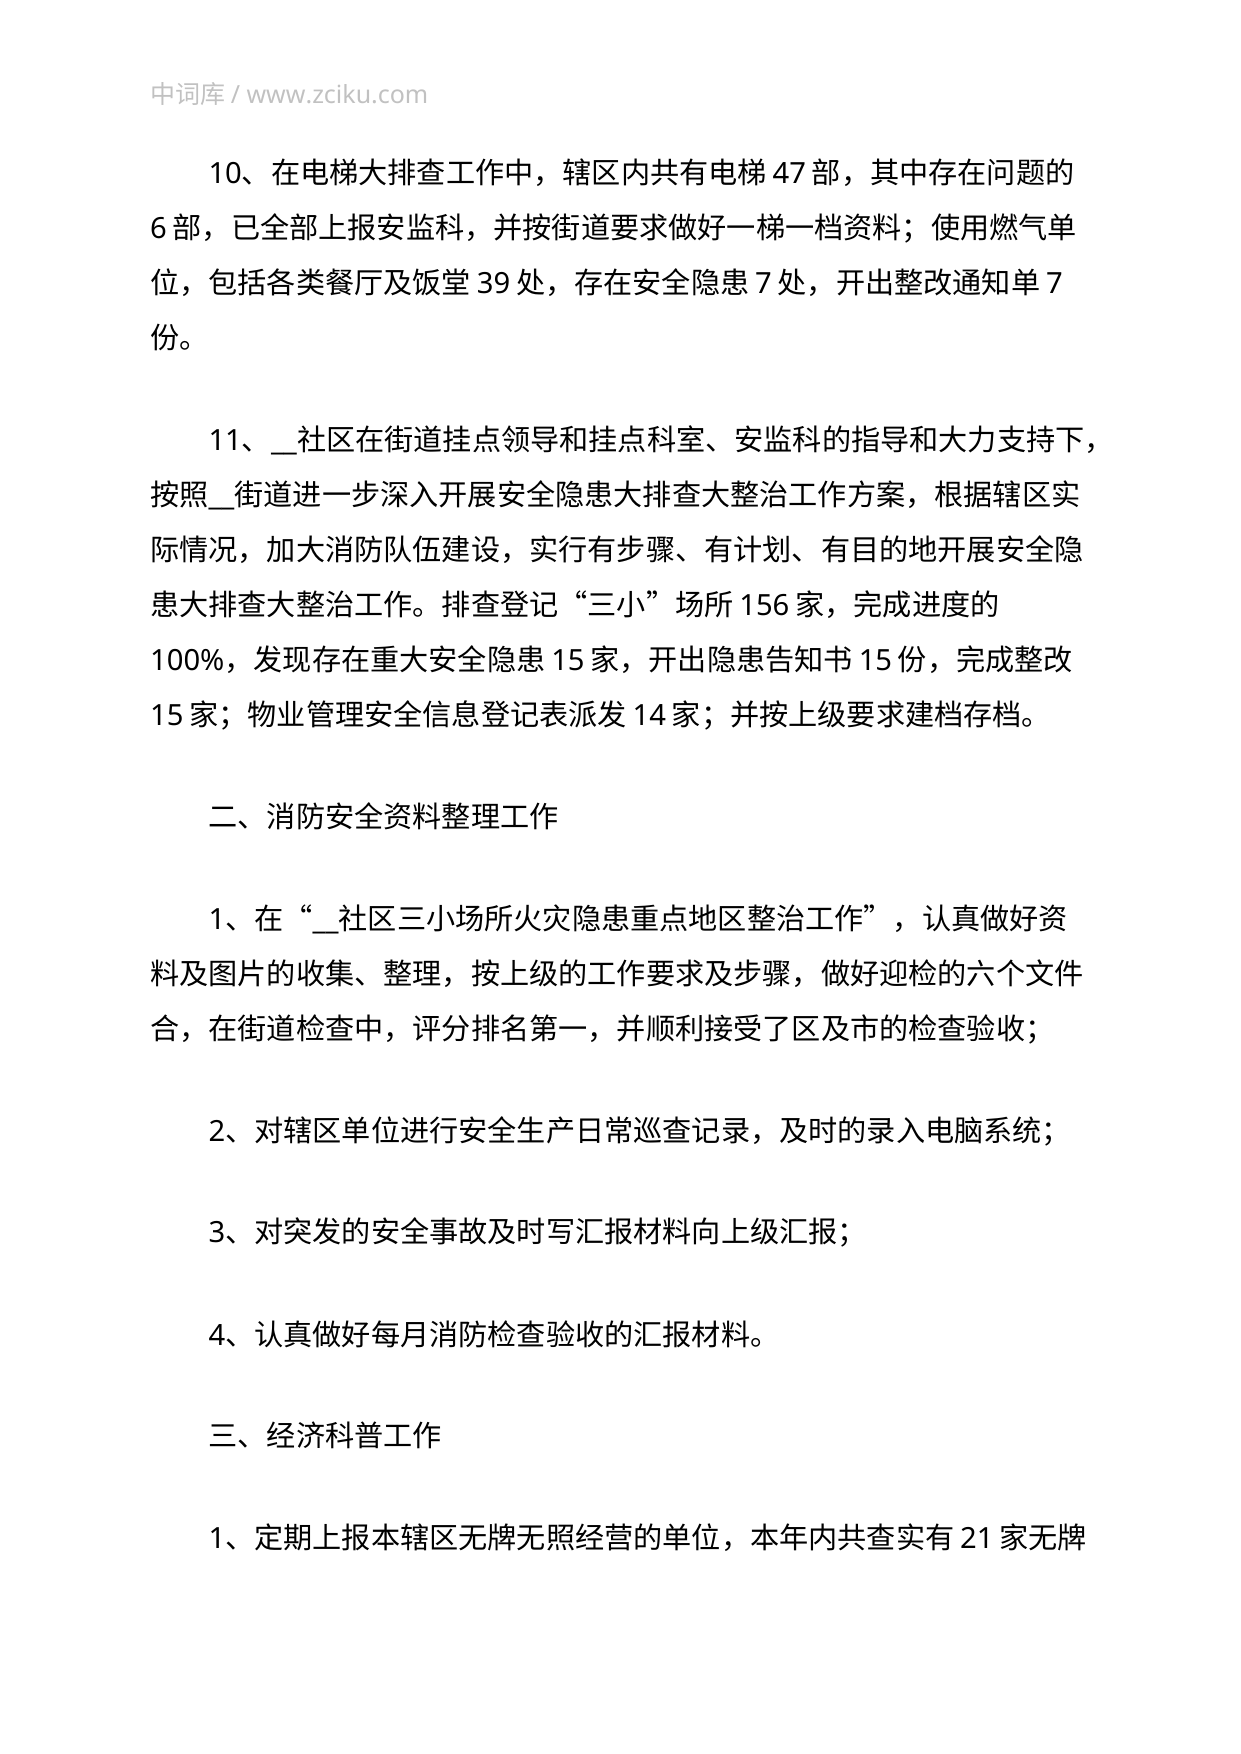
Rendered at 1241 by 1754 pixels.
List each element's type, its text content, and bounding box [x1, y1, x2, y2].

text 二、消防安全资料整理工作 [150, 794, 1090, 836]
text 10、在电梯大排查工作中，辖区内共有电梯47部，其中存在问题的6部，已全部上报安监科，并按街道要求做好一梯一档资料；使用燃气单位，包括各类餐厅及饭堂39处，存在安全隐患7处，开出整改通知单7份。 [150, 150, 1090, 357]
text 2、对辖区单位进行安全生产日常巡查记录，及时的录入电脑系统； [150, 1107, 1090, 1149]
text 4、认真做好每月消防检查验收的汇报材料。 [150, 1311, 1090, 1353]
text 3、对突发的安全事故及时写汇报材料向上级汇报； [150, 1209, 1090, 1251]
text 1、在“__社区三小场所火灾隐患重点地区整治工作”，认真做好资料及图片的收集、整理，按上级的工作要求及步骤，做好迎检的六个文件合，在街道检查中，评分排名第一，并顺利接受了区及市的检查验收； [150, 895, 1090, 1048]
text 三、经济科普工作 [150, 1413, 1090, 1455]
text 11、__社区在街道挂点领导和挂点科室、安监科的指导和大力支持下，按照__街道进一步深入开展安全隐患大排查大整治工作方案，根据辖区实际情况，加大消防队伍建设，实行有步骤、有计划、有目的地开展安全隐患大排查大整治工作。排查登记“三小”场所156家，完成进度的100%，发现存在重大安全隐患15家，开出隐患告知书15份，完成整改15家；物业管理安全信息登记表派发14家；并按上级要求建档存档。 [150, 417, 1090, 734]
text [150, 1515, 1090, 1557]
